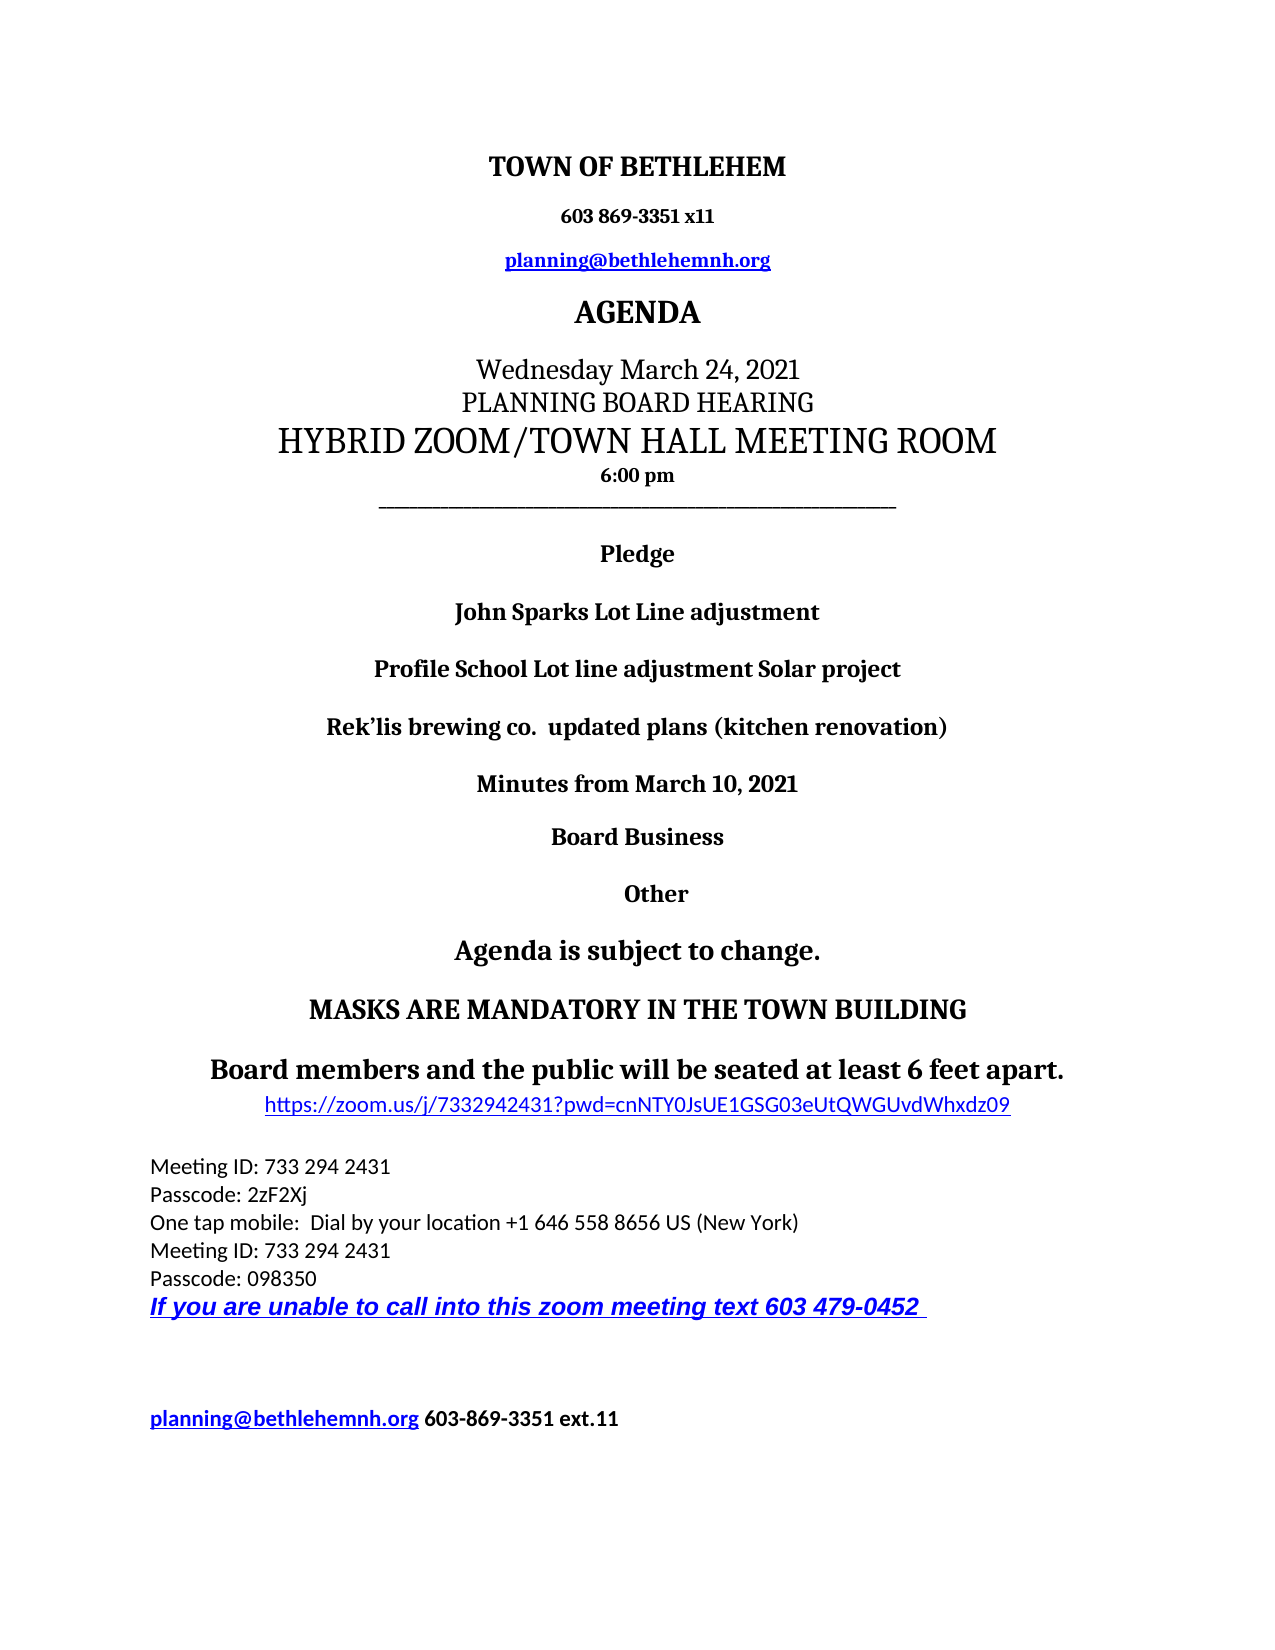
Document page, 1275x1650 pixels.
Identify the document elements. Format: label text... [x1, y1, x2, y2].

text Rek’lis brewing co. updated plans (kitchen renovation) [150, 712, 1125, 741]
text AGENDA [150, 294, 1125, 332]
text Meeting ID: 733 294 2431 Passcode: 2zF2Xj One tap mobile: Dial by your location +1 646 558 8656 US (New York) Meeting ID: 733 294 2431 Passcode: 098350 If you are unable to call into this zoom meeting text 603 479-0452 [150, 1152, 1125, 1321]
text Minutes from March 10, 2021 [150, 770, 1125, 799]
text PLANNING BOARD HEARING [150, 387, 1125, 420]
text Pledge [150, 540, 1125, 569]
text planning@bethlehemnh.org 603-869-3351 ext.11 [150, 1404, 1125, 1432]
text Board Business [150, 823, 1125, 851]
text MASKS ARE MANDATORY IN THE TOWN BUILDING [150, 993, 1125, 1027]
text HYBRID ZOOM/TOWN HALL MEETING ROOM [150, 420, 1125, 463]
text 6:00 pm ___________________________________________________________________ [150, 463, 1125, 511]
text planning@bethlehemnh.org [150, 249, 1125, 273]
text TOWN OF BETHLEHEM [150, 150, 1125, 183]
text Agenda is subject to change. [150, 934, 1125, 968]
text Wednesday March 24, 2021 [150, 353, 1125, 387]
text John Sparks Lot Line adjustment [150, 597, 1125, 626]
text Board members and the public will be seated at least 6 feet apart. https://zoom.us/j/7332942431?pwd=cnNTY0JsUE1GSG03eUtQWGUvdWhxdz09 [150, 1053, 1125, 1118]
text 603 869-3351 x11 [150, 204, 1125, 228]
text Profile School Lot line adjustment Solar project [150, 655, 1125, 684]
text Other [187, 880, 1125, 909]
